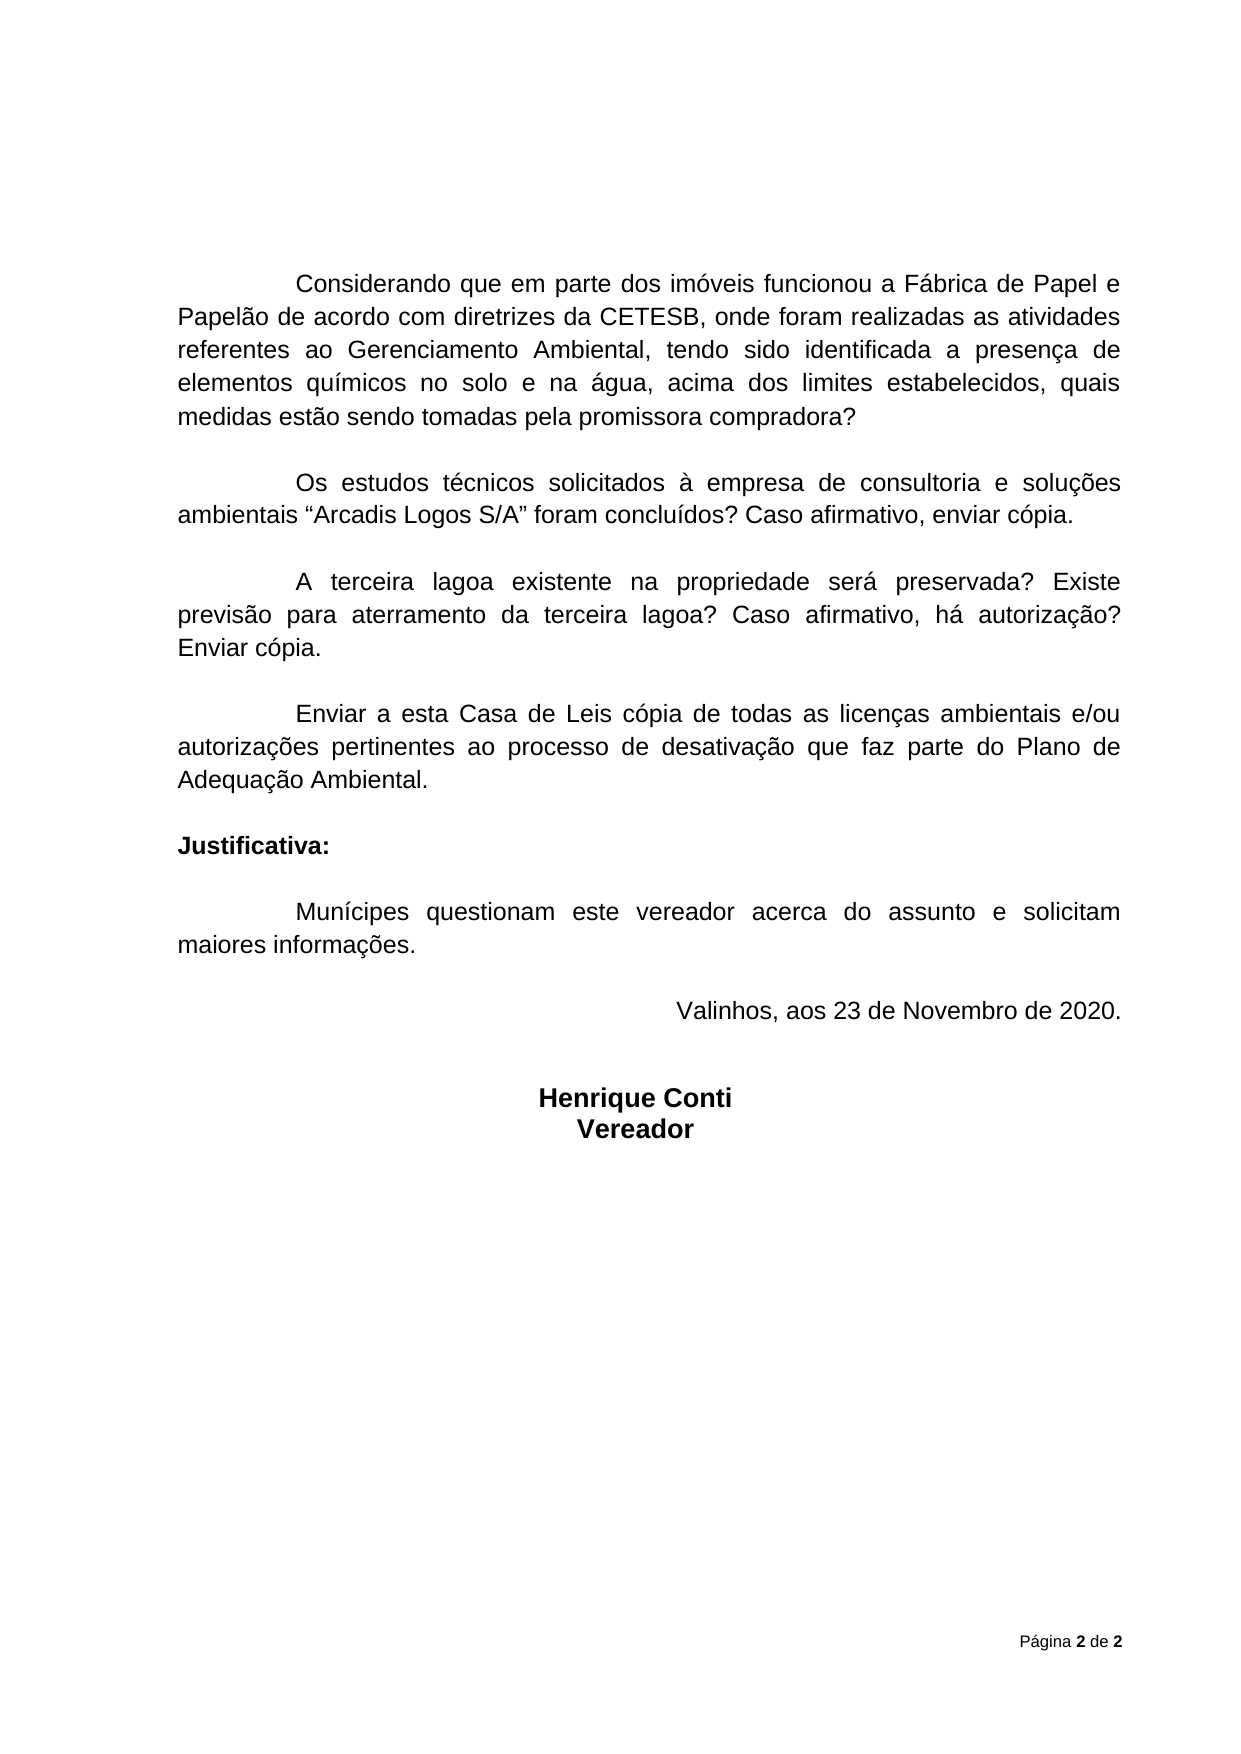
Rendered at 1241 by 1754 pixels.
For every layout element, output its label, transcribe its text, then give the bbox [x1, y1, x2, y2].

text Munícipes questionam este vereador acerca do assunto e solicitam maiores informações. [177, 897, 1122, 958]
text Os estudos técnicos solicitados à empresa de consultoria e soluções ambientais “Arcadis Logos S/A” foram concluídos? Caso afirmativo, enviar cópia. [177, 467, 1122, 529]
text Valinhos, aos 23 de Novembro de 2020. [252, 996, 1122, 1024]
text Justificativa: [177, 831, 1122, 859]
text Considerando que em parte dos imóveis funcionou a Fábrica de Papel e Papelão de acordo com diretrizes da CETESB, onde foram realizadas as atividades referentes ao Gerenciamento Ambiental, tendo sido identificada a presença de elementos químicos no solo e na água, acima dos limites estabelecidos, quais medidas estão sendo tomadas pela promissora compradora? [177, 269, 1122, 430]
text Henrique Conti [177, 1082, 1093, 1113]
text A terceira lagoa existente na propriedade será preservada? Existe previsão para aterramento da terceira lagoa? Caso afirmativo, há autorização? Enviar cópia. [177, 567, 1122, 661]
text Vereador [177, 1113, 1093, 1144]
text Enviar a esta Casa de Leis cópia de todas as licenças ambientais e/ou autorizações pertinentes ao processo de desativação que faz parte do Plano de Adequação Ambiental. [177, 699, 1122, 793]
